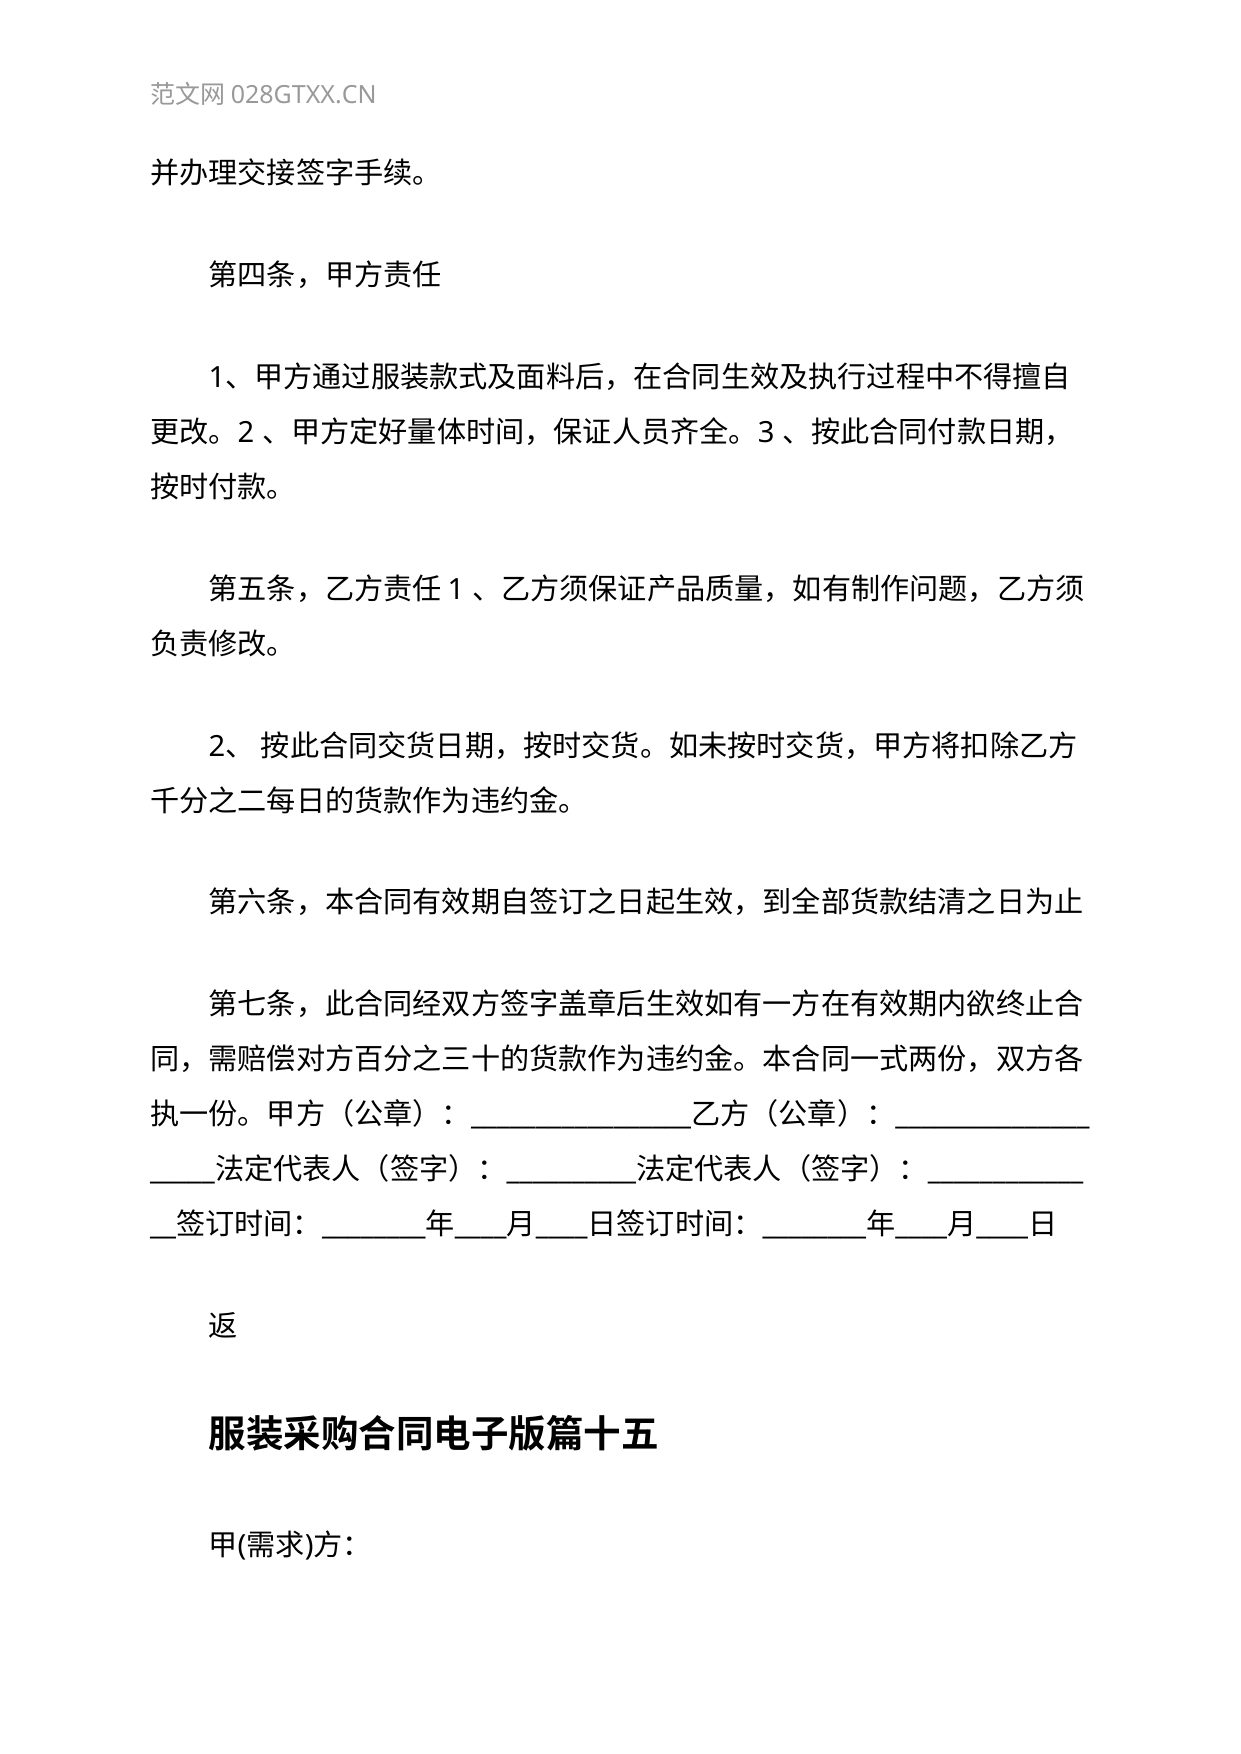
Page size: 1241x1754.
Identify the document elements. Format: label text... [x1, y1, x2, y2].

text 第四条，甲方责任 [150, 252, 1090, 294]
text 第七条，此合同经双方签字盖章后生效如有一方在有效期内欲终止合同，需赔偿对方百分之三十的货款作为违约金。本合同一式两份，双方各执一份。甲方（公章）：_________________乙方（公章）：____________________法定代表人（签字）：__________法定代表人（签字）：______________签订时间：________年____月____日签订时间：________年____月____日 [150, 981, 1090, 1243]
text 甲(需求)方： [150, 1522, 1090, 1564]
text 第六条，本合同有效期自签订之日起生效，到全部货款结清之日为止 [150, 879, 1090, 921]
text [150, 150, 1090, 192]
text 返 [150, 1302, 1090, 1345]
text 第五条，乙方责任1 、乙方须保证产品质量，如有制作问题，乙方须负责修改。 [150, 565, 1090, 663]
text 1、甲方通过服装款式及面料后，在合同生效及执行过程中不得擅自更改。2 、甲方定好量体时间，保证人员齐全。3 、按此合同付款日期，按时付款。 [150, 353, 1090, 506]
text 服装采购合同电子版篇十五 [150, 1404, 1090, 1458]
text 2、 按此合同交货日期，按时交货。如未按时交货，甲方将扣除乙方千分之二每日的货款作为违约金。 [150, 722, 1090, 819]
